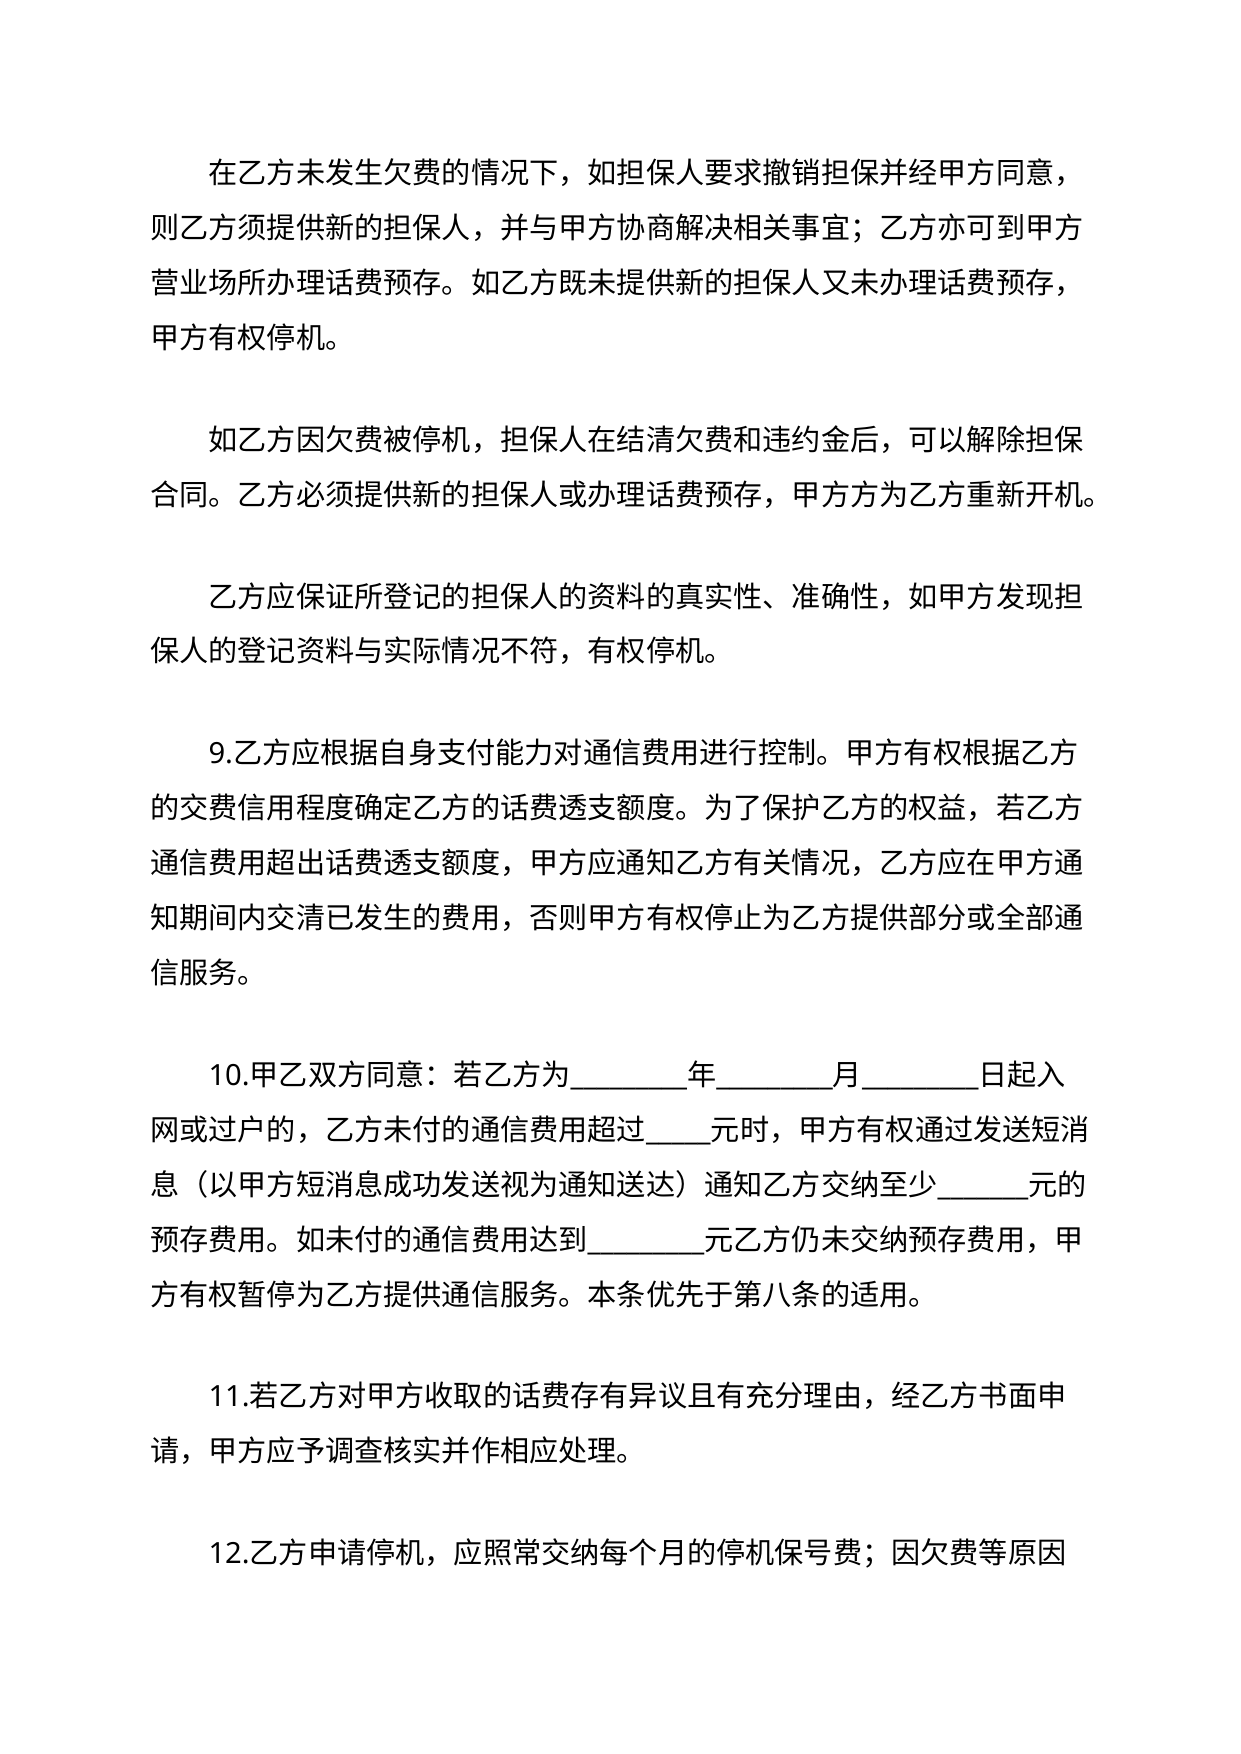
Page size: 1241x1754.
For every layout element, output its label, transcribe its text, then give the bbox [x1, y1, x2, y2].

text 11.若乙方对甲方收取的话费存有异议且有充分理由，经乙方书面申请，甲方应予调查核实并作相应处理。 [150, 1373, 1090, 1470]
text 10.甲乙双方同意：若乙方为_________年_________月_________日起入网或过户的，乙方未付的通信费用超过_____元时，甲方有权通过发送短消息（以甲方短消息成功发送视为通知送达）通知乙方交纳至少_______元的预存费用。如未付的通信费用达到_________元乙方仍未交纳预存费用，甲方有权暂停为乙方提供通信服务。本条优先于第八条的适用。 [150, 1051, 1090, 1313]
text 9.乙方应根据自身支付能力对通信费用进行控制。甲方有权根据乙方的交费信用程度确定乙方的话费透支额度。为了保护乙方的权益，若乙方通信费用超出话费透支额度，甲方应通知乙方有关情况，乙方应在甲方通知期间内交清已发生的费用，否则甲方有权停止为乙方提供部分或全部通信服务。 [150, 730, 1090, 992]
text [150, 1530, 1090, 1572]
text 在乙方未发生欠费的情况下，如担保人要求撤销担保并经甲方同意，则乙方须提供新的担保人，并与甲方协商解决相关事宜；乙方亦可到甲方营业场所办理话费预存。如乙方既未提供新的担保人又未办理话费预存，甲方有权停机。 [150, 150, 1090, 357]
text 乙方应保证所登记的担保人的资料的真实性、准确性，如甲方发现担保人的登记资料与实际情况不符，有权停机。 [150, 573, 1090, 670]
text 如乙方因欠费被停机，担保人在结清欠费和违约金后，可以解除担保合同。乙方必须提供新的担保人或办理话费预存，甲方方为乙方重新开机。 [150, 416, 1090, 514]
